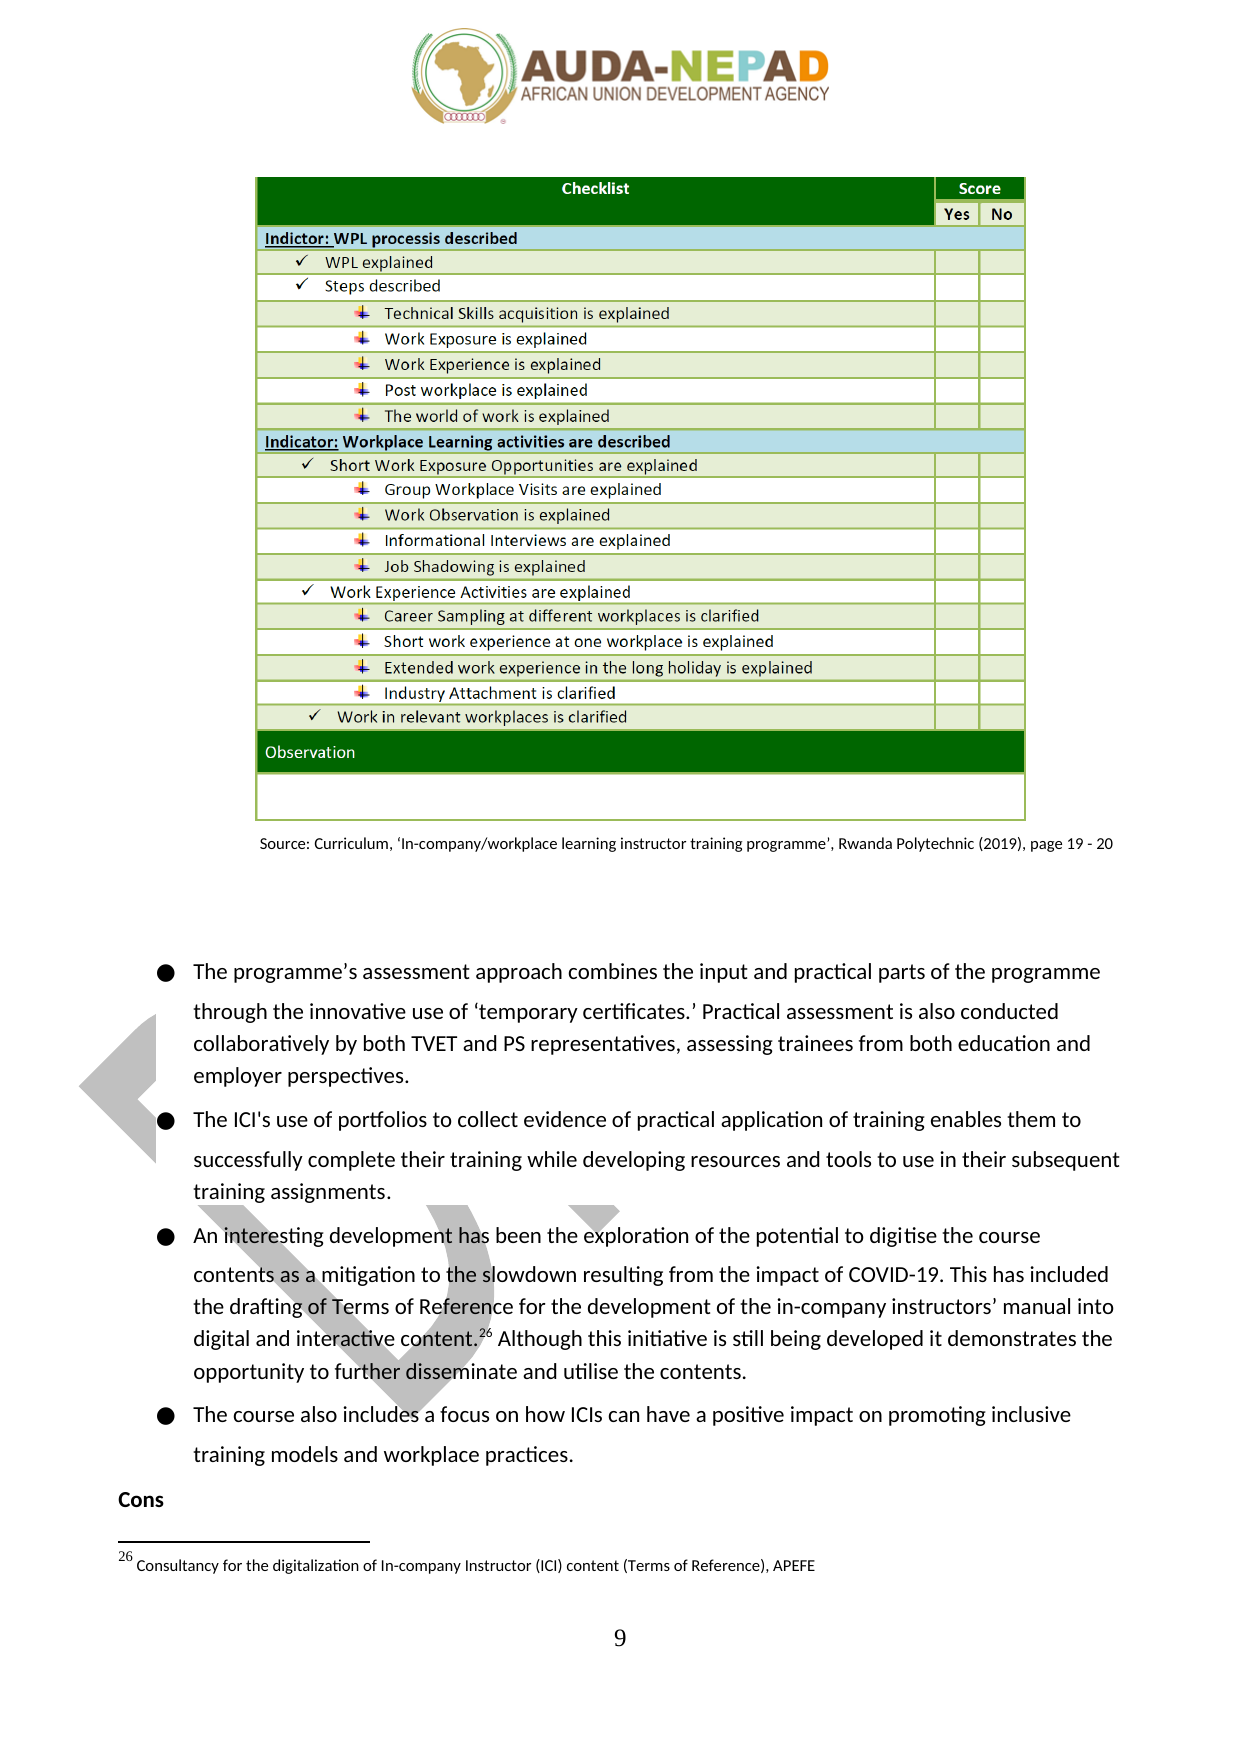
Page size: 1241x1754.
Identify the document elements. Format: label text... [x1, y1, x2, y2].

text Source: Curriculum, ‘In-company/workplace learning instructor training programme’, Rwanda Polytechnic (2019), page 19 - 20 [251, 833, 1122, 853]
text Cons [118, 1485, 1122, 1513]
picture [247, 177, 1031, 824]
picture [411, 28, 830, 124]
list An interesting development has been the exploration of the potential to digitise the course contents as a mitigation to the slowdown resulting from the impact of COVID-19. This has included the drafting of Terms of Reference for the development of the in-company instructors’ manual into digital and interactive content. Although this initiative is still being developed it demonstrates the opportunity to further disseminate and utilise the contents. [156, 1209, 1122, 1385]
list The ICI's use of portfolios to collect evidence of practical application of training enables them to successfully complete their training while developing resources and tools to use in their subsequent training assignments. [156, 1093, 1122, 1205]
list The course also includes a focus on how ICIs can have a positive impact on promoting inclusive training models and workplace practices. [156, 1389, 1122, 1468]
list The programme’s assessment approach combines the input and practical parts of the programme through the innovative use of ‘temporary certificates.’ Practical assessment is also conducted collaboratively by both TVET and PS representatives, assessing trainees from both education and employer perspectives. [156, 946, 1122, 1089]
